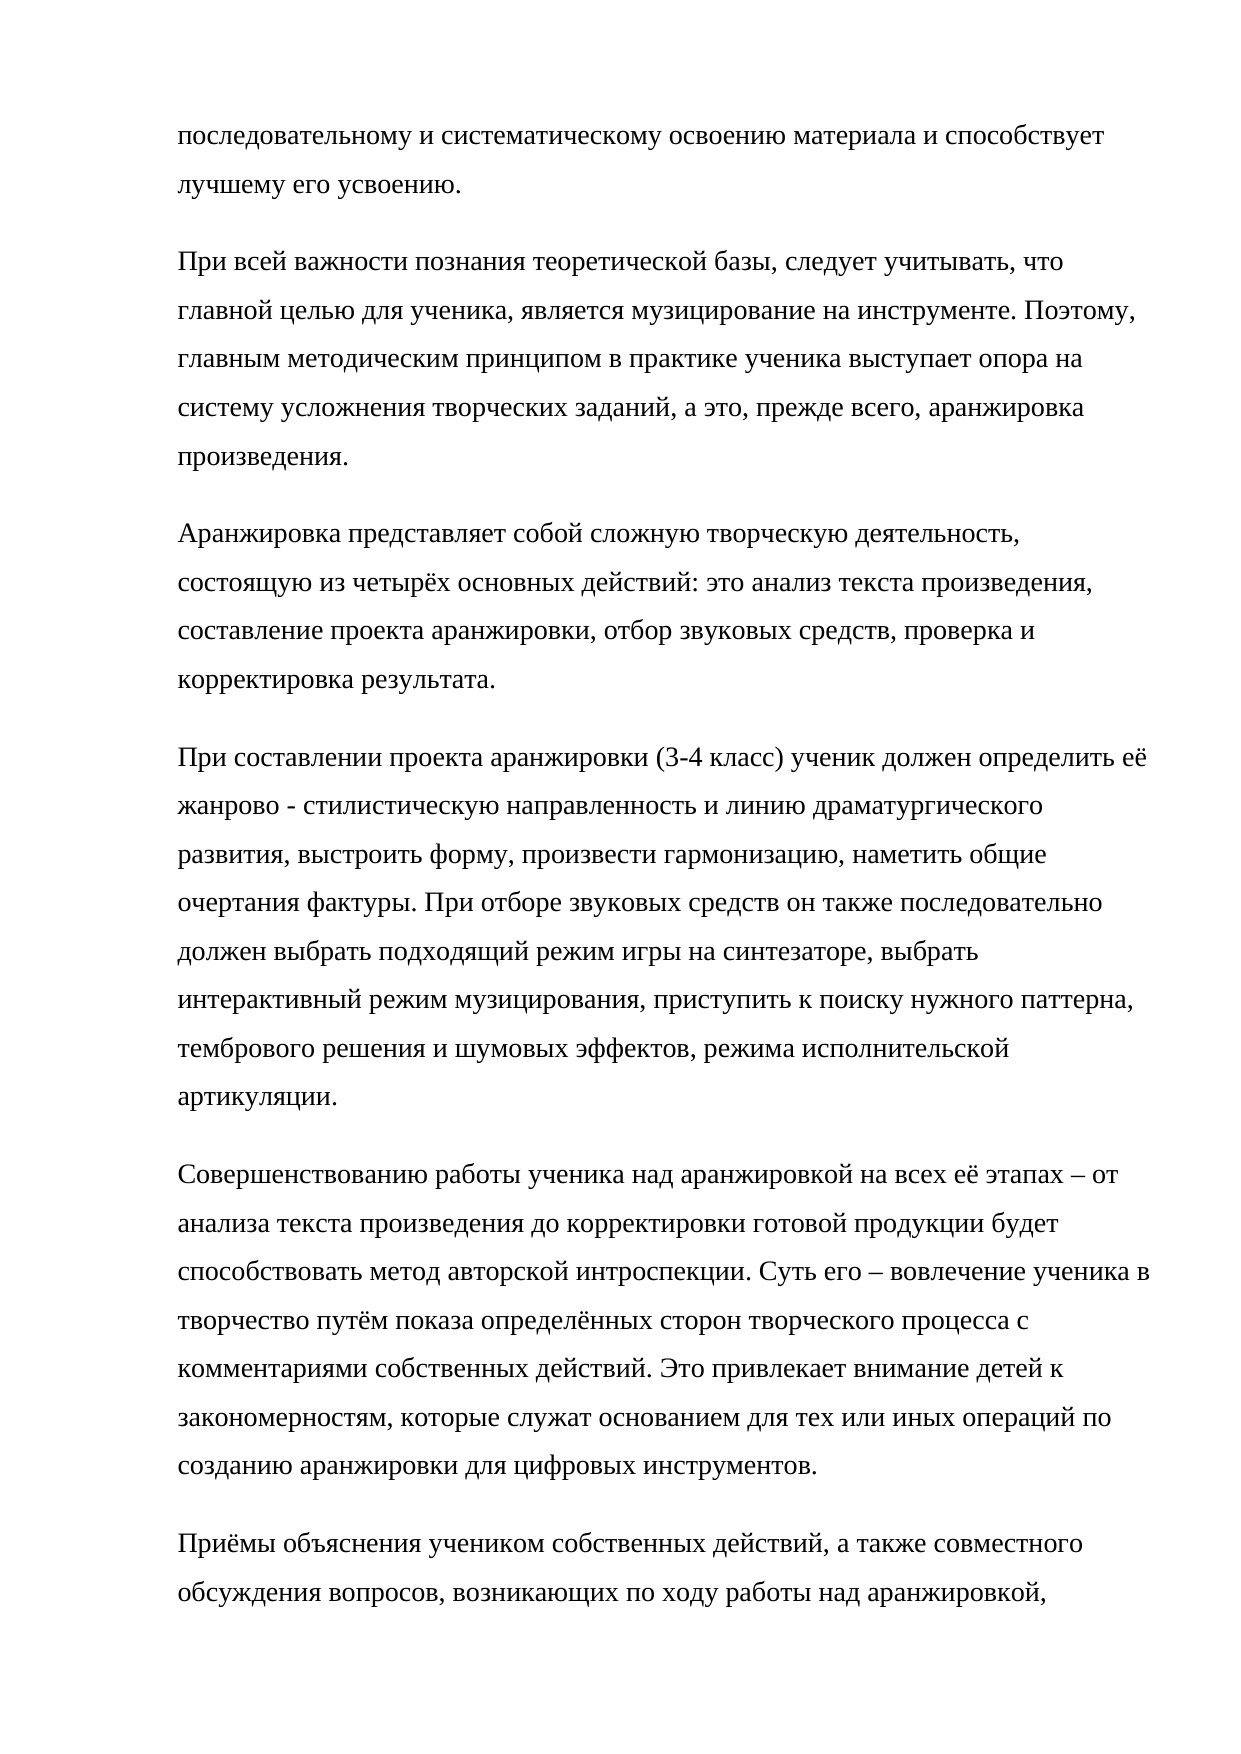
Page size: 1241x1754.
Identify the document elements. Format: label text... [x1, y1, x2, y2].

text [177, 118, 1152, 199]
text При составлении проекта аранжировки (3-4 класс) ученик должен определить её жанрово - стилистическую направленность и линию драматургического развития, выстроить форму, произвести гармонизацию, наметить общие очертания фактуры. При отборе звуковых средств он также последовательно должен выбрать подходящий режим игры на синтезаторе, выбрать интерактивный режим музицирования, приступить к поиску нужного паттерна, тембрового решения и шумовых эффектов, режима исполнительской артикуляции. [177, 739, 1152, 1112]
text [177, 1526, 1152, 1607]
text При всей важности познания теоретической базы, следует учитывать, что главной целью для ученика, является музицирование на инструменте. Поэтому, главным методическим принципом в практике ученика выступает опора на систему усложнения творческих заданий, а это, прежде всего, аранжировка произведения. [177, 244, 1152, 471]
text Аранжировка представляет собой сложную творческую деятельность, состоящую из четырёх основных действий: это анализ текста произведения, составление проекта аранжировки, отбор звуковых средств, проверка и корректировка результата. [177, 516, 1152, 694]
text Совершенствованию работы ученика над аранжировкой на всех её этапах – от анализа текста произведения до корректировки готовой продукции будет способствовать метод авторской интроспекции. Суть его – вовлечение ученика в творчество путём показа определённых сторон творческого процесса с комментариями собственных действий. Это привлекает внимание детей к закономерностям, которые служат основанием для тех или иных операций по созданию аранжировки для цифровых инструментов. [177, 1157, 1152, 1481]
